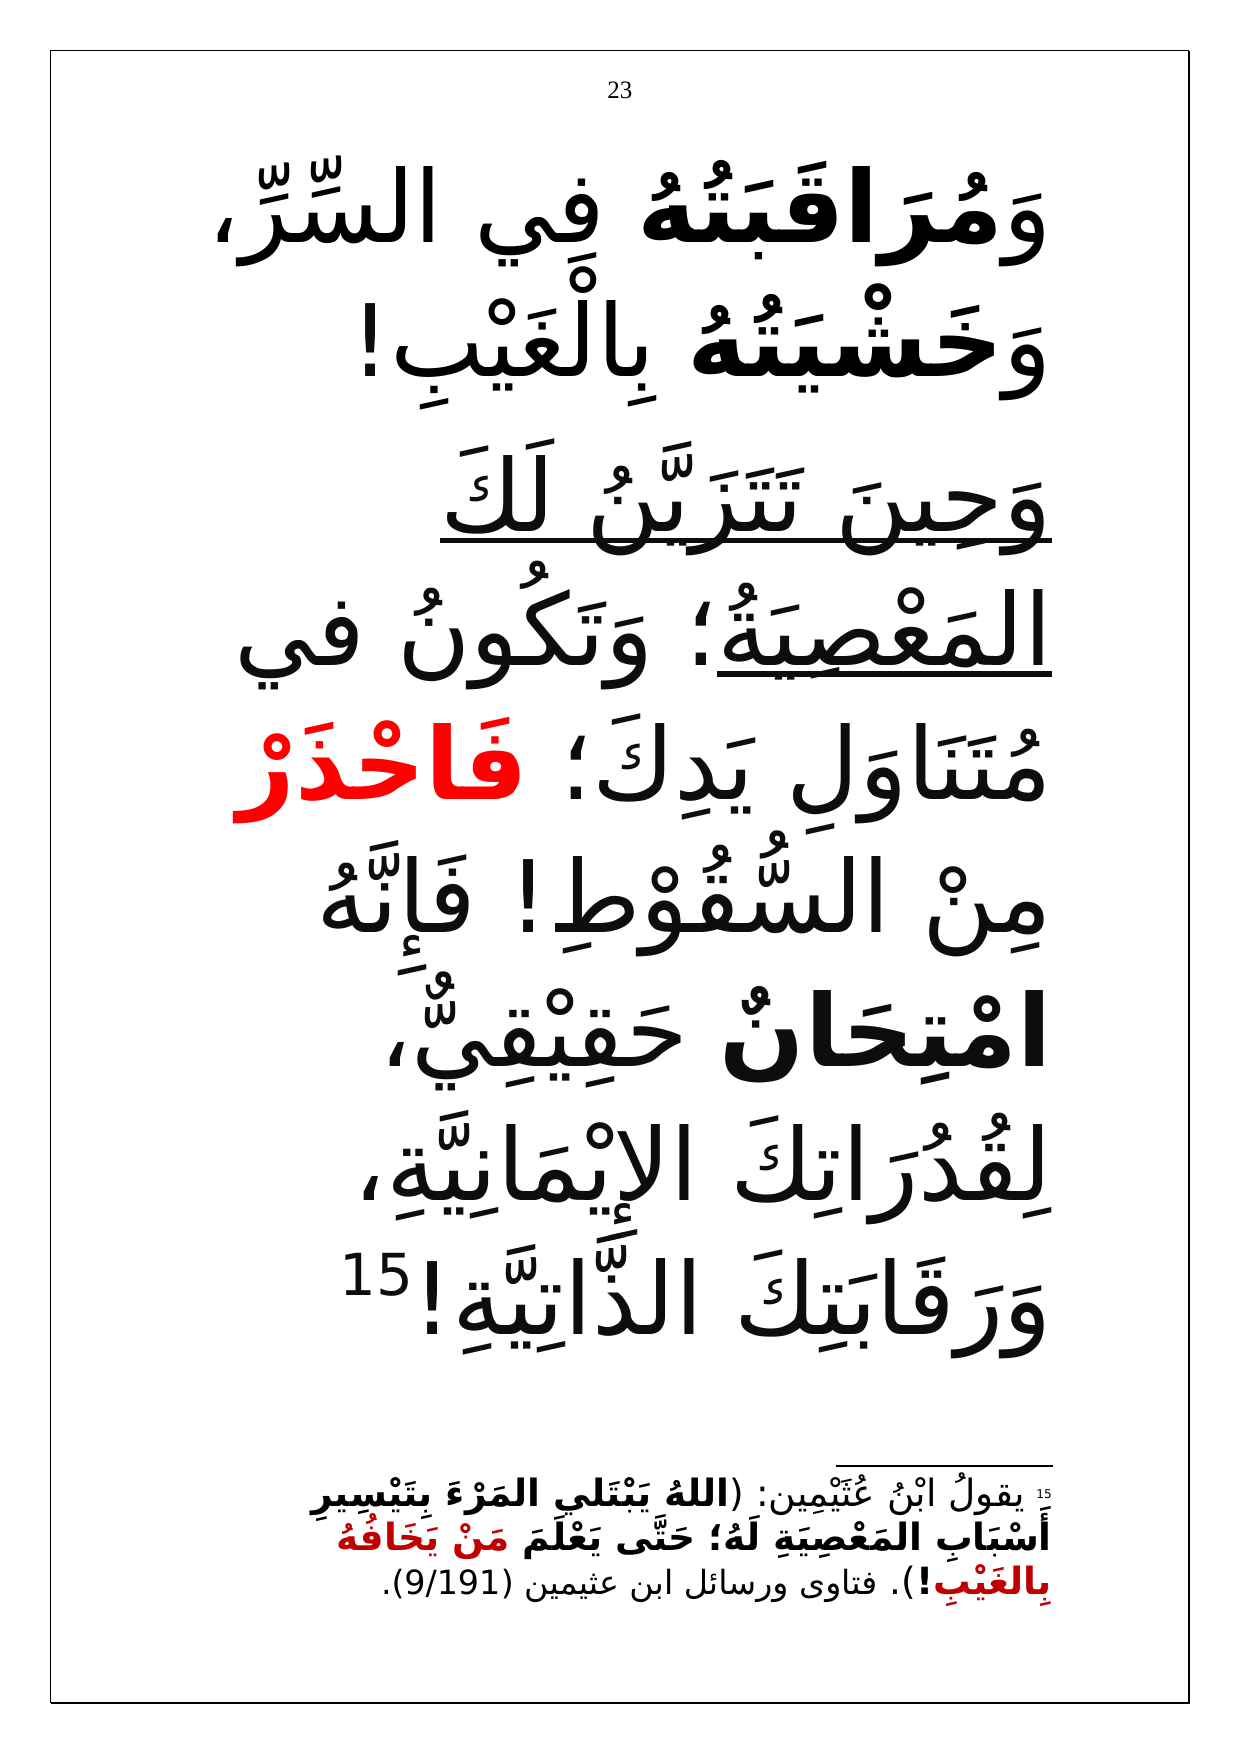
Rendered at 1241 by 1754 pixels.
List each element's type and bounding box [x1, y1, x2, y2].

text [187, 438, 1052, 1358]
text [187, 150, 1052, 400]
